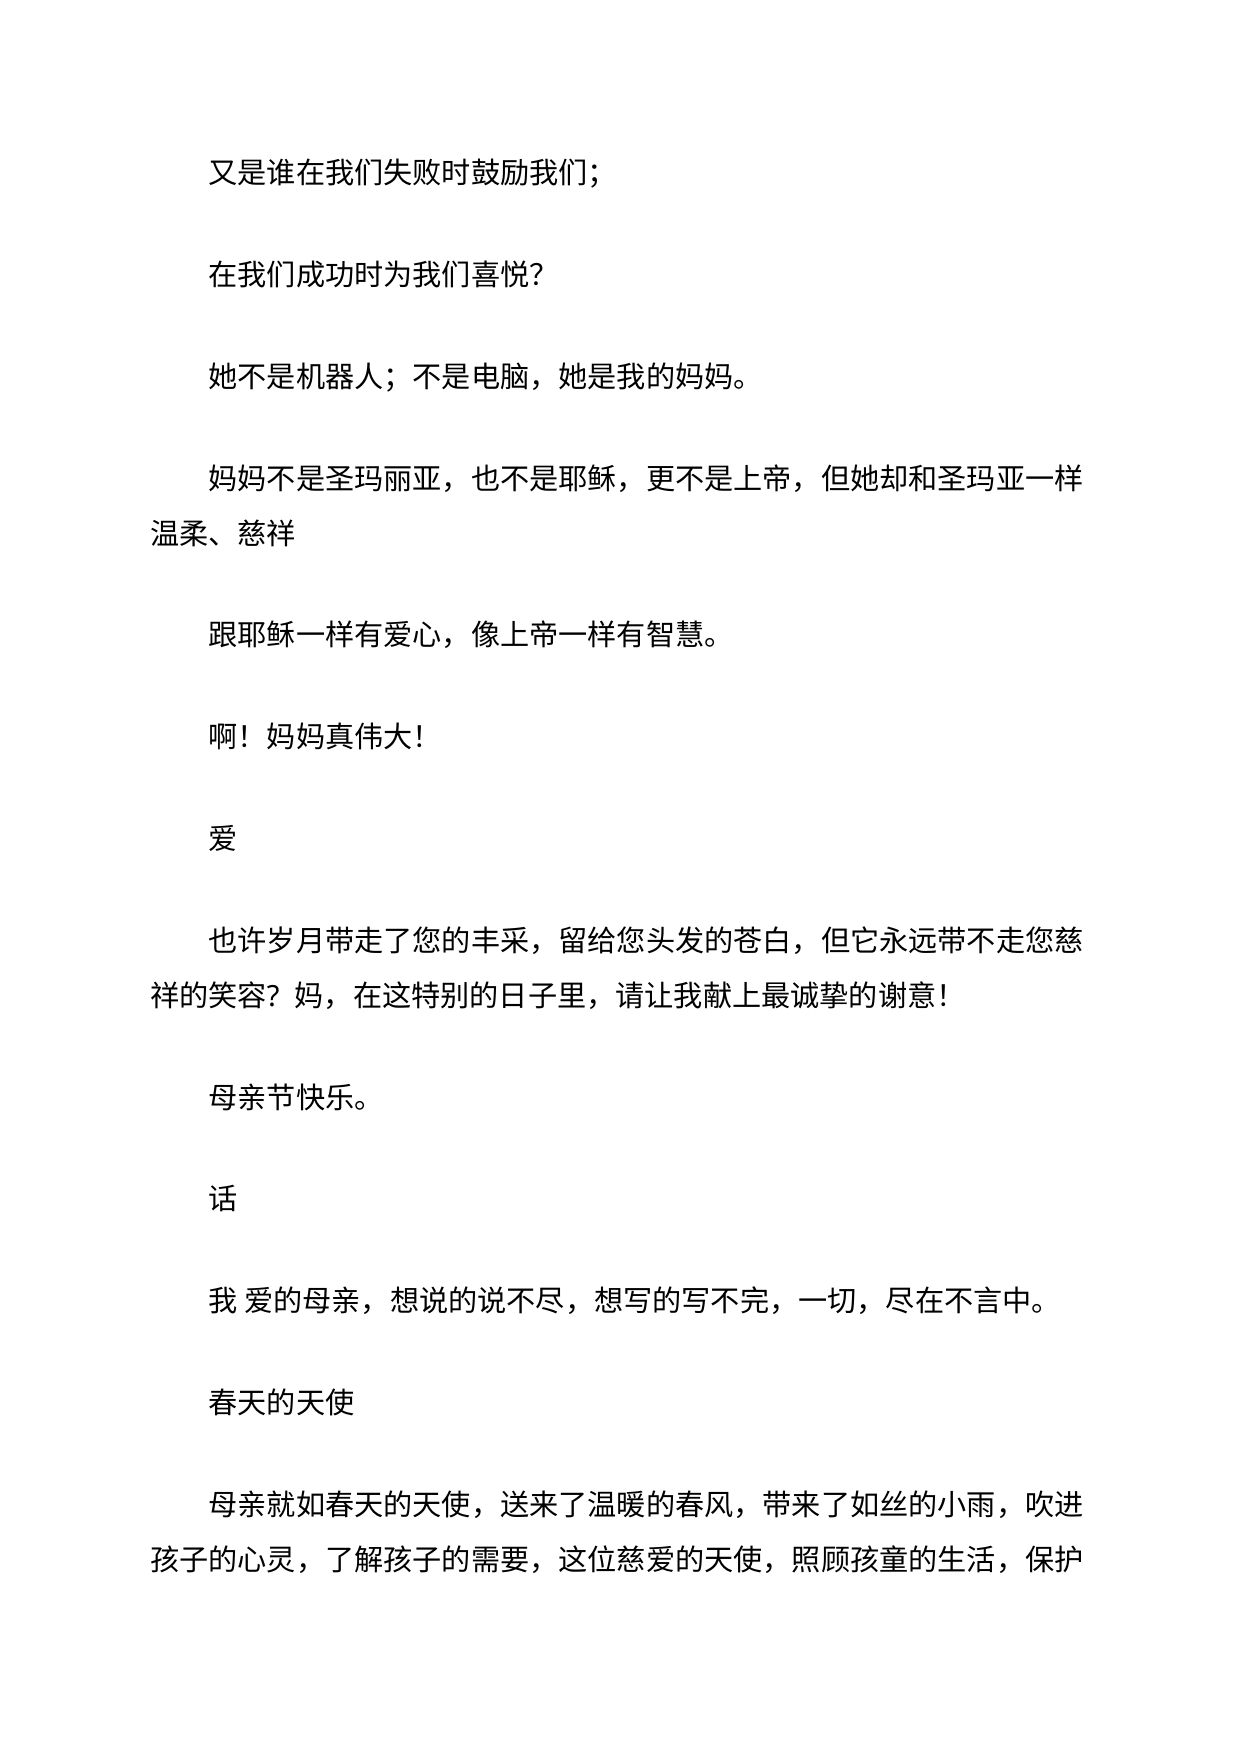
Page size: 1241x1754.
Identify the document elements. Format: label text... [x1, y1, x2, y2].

text 妈妈不是圣玛丽亚，也不是耶稣，更不是上帝，但她却和圣玛亚一样温柔、慈祥 [150, 455, 1090, 552]
text 也许岁月带走了您的丰采，留给您头发的苍白，但它永远带不走您慈祥的笑容? 妈，在这特别的日子里，请让我献上最诚挚的谢意！ [150, 917, 1090, 1014]
text 春天的天使 [150, 1379, 1090, 1422]
text 又是谁在我们失败时鼓励我们； [150, 150, 1090, 192]
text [150, 1481, 1090, 1578]
text 我 爱的母亲，想说的说不尽，想写的写不完，一切，尽在不言中。 [150, 1278, 1090, 1320]
text 啊！妈妈真伟大！ [150, 714, 1090, 756]
text 跟耶稣一样有爱心，像上帝一样有智慧。 [150, 612, 1090, 654]
text 母亲节快乐。 [150, 1074, 1090, 1116]
text 在我们成功时为我们喜悦？ [150, 252, 1090, 294]
text 她不是机器人；不是电脑，她是我的妈妈。 [150, 353, 1090, 396]
text 话 [150, 1176, 1090, 1218]
text 爱 [150, 816, 1090, 858]
